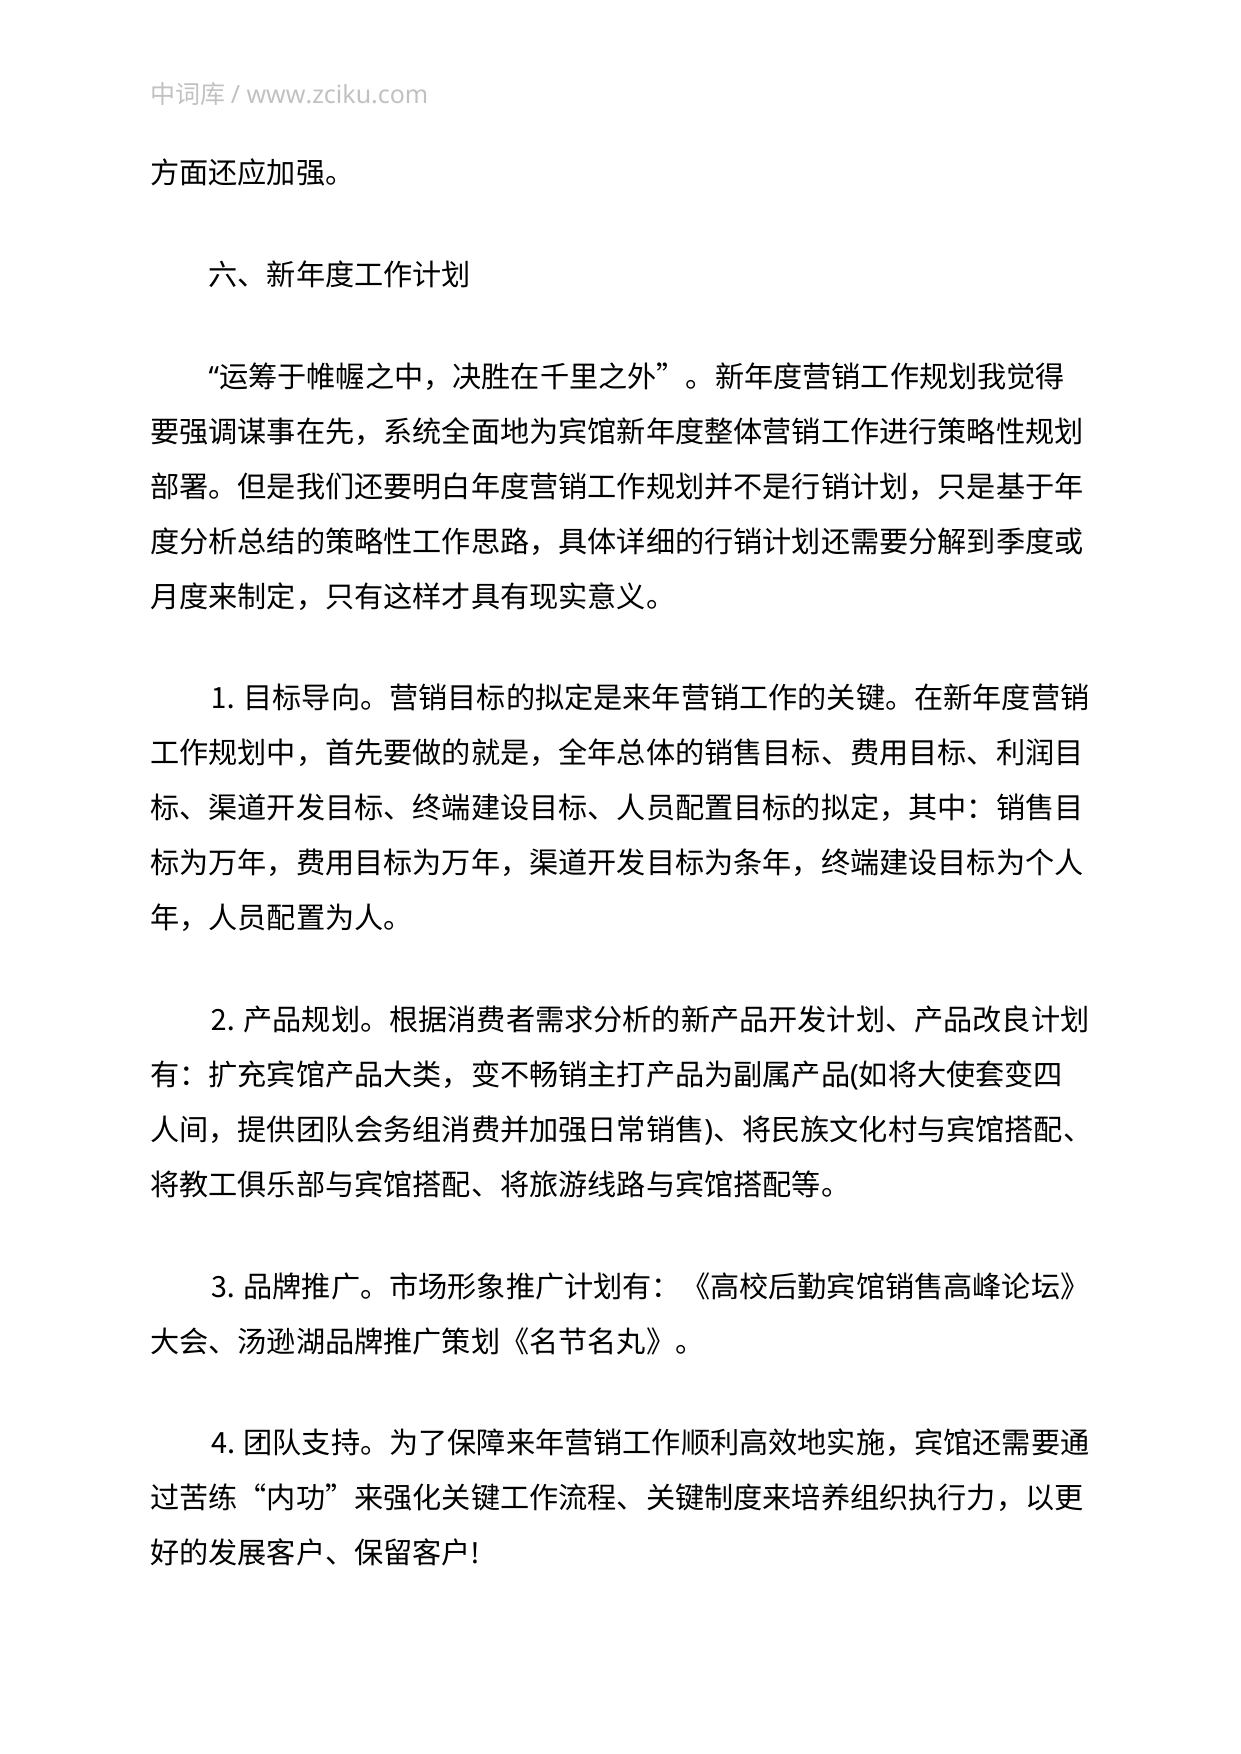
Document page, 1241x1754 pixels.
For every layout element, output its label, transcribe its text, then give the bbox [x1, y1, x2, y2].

text ⒋团队支持。为了保障来年营销工作顺利高效地实施，宾馆还需要通过苦练“内功”来强化关键工作流程、关键制度来培养组织执行力，以更好的发展客户、保留客户! [150, 1420, 1090, 1572]
text ⒈目标导向。营销目标的拟定是来年营销工作的关键。在新年度营销工作规划中，首先要做的就是，全年总体的销售目标、费用目标、利润目标、渠道开发目标、终端建设目标、人员配置目标的拟定，其中：销售目标为万年，费用目标为万年，渠道开发目标为条年，终端建设目标为个人年，人员配置为人。 [150, 675, 1090, 937]
text “运筹于帷幄之中，决胜在千里之外”。新年度营销工作规划我觉得要强调谋事在先，系统全面地为宾馆新年度整体营销工作进行策略性规划部署。但是我们还要明白年度营销工作规划并不是行销计划，只是基于年度分析总结的策略性工作思路，具体详细的行销计划还需要分解到季度或月度来制定，只有这样才具有现实意义。 [150, 353, 1090, 616]
text ⒉产品规划。根据消费者需求分析的新产品开发计划、产品改良计划有：扩充宾馆产品大类，变不畅销主打产品为副属产品(如将大使套变四人间，提供团队会务组消费并加强日常销售)、将民族文化村与宾馆搭配、将教工俱乐部与宾馆搭配、将旅游线路与宾馆搭配等。 [150, 996, 1090, 1204]
text 六、新年度工作计划 [150, 252, 1090, 294]
text ⒊品牌推广。市场形象推广计划有：《高校后勤宾馆销售高峰论坛》大会、汤逊湖品牌推广策划《名节名丸》。 [150, 1263, 1090, 1361]
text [150, 150, 1090, 192]
